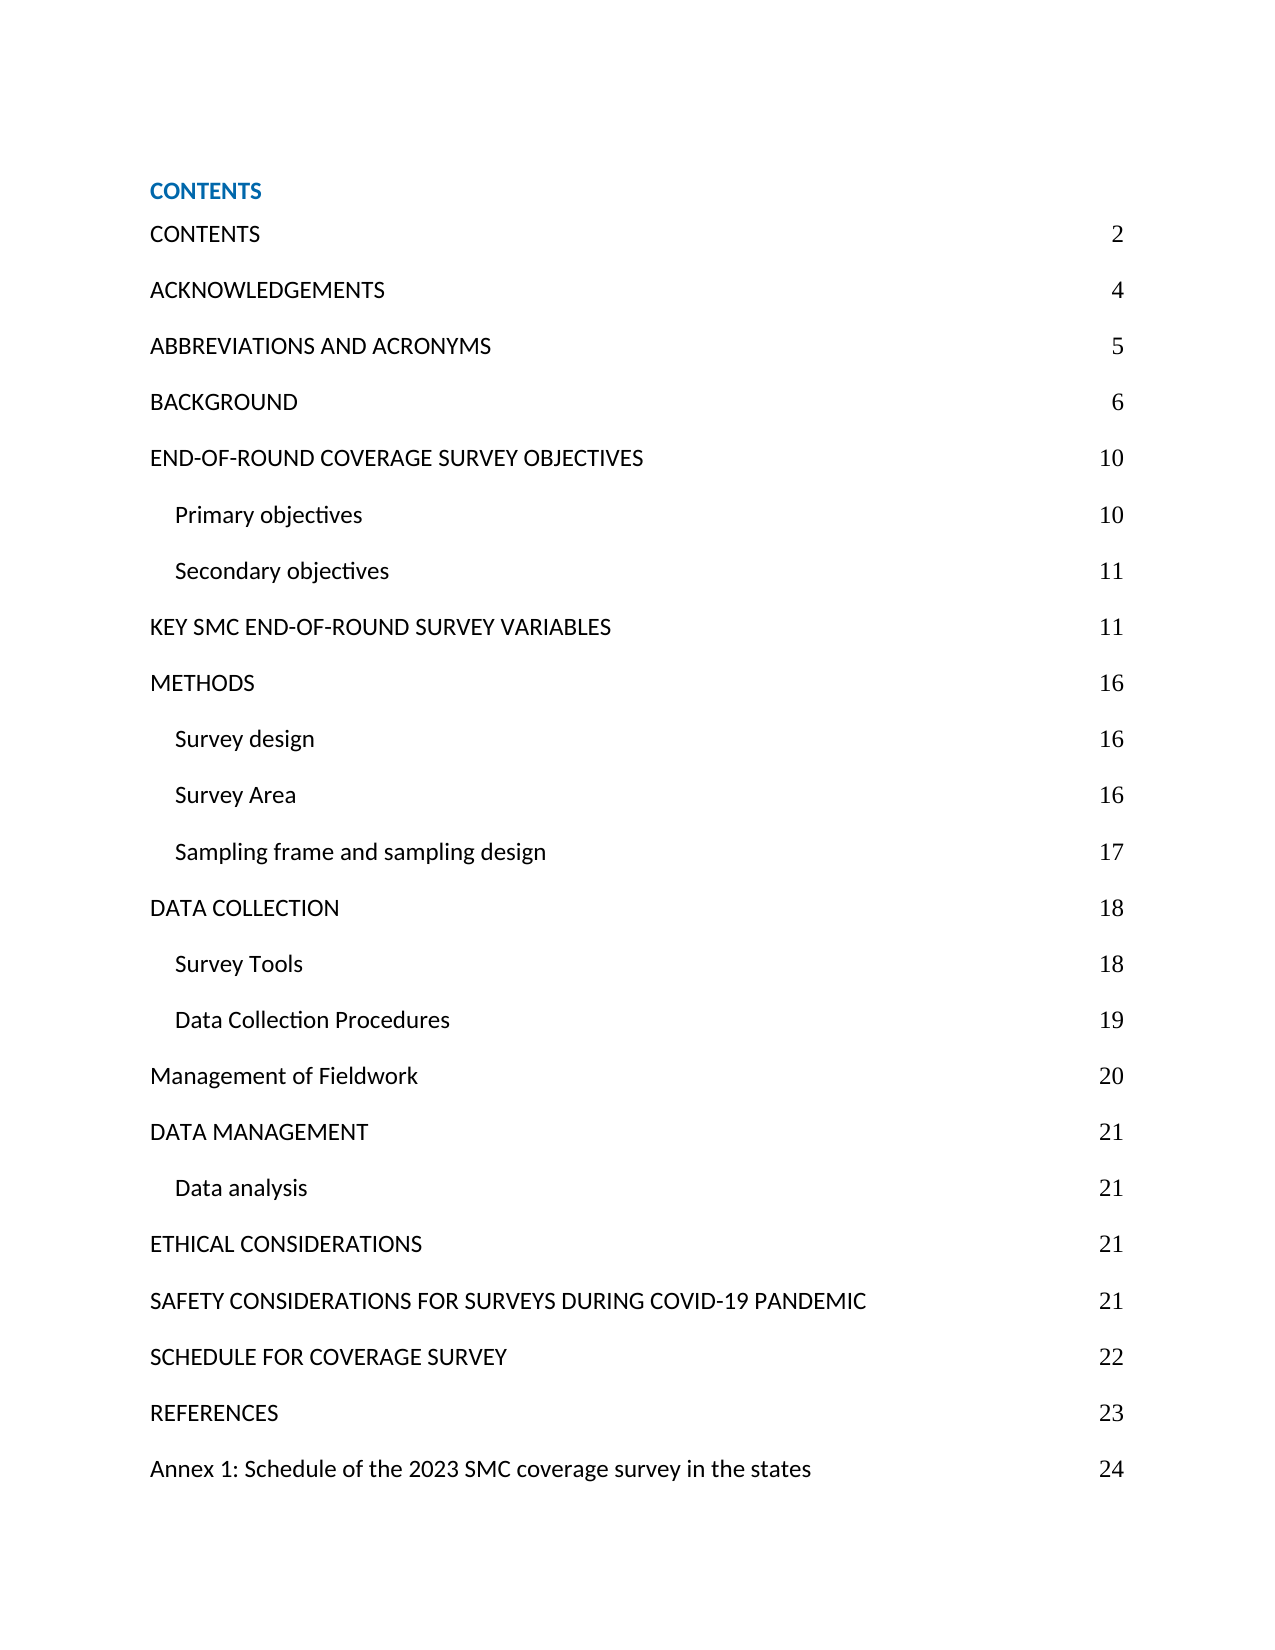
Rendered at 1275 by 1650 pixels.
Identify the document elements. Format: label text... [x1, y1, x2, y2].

subtitle CONTENTS [150, 175, 1125, 206]
